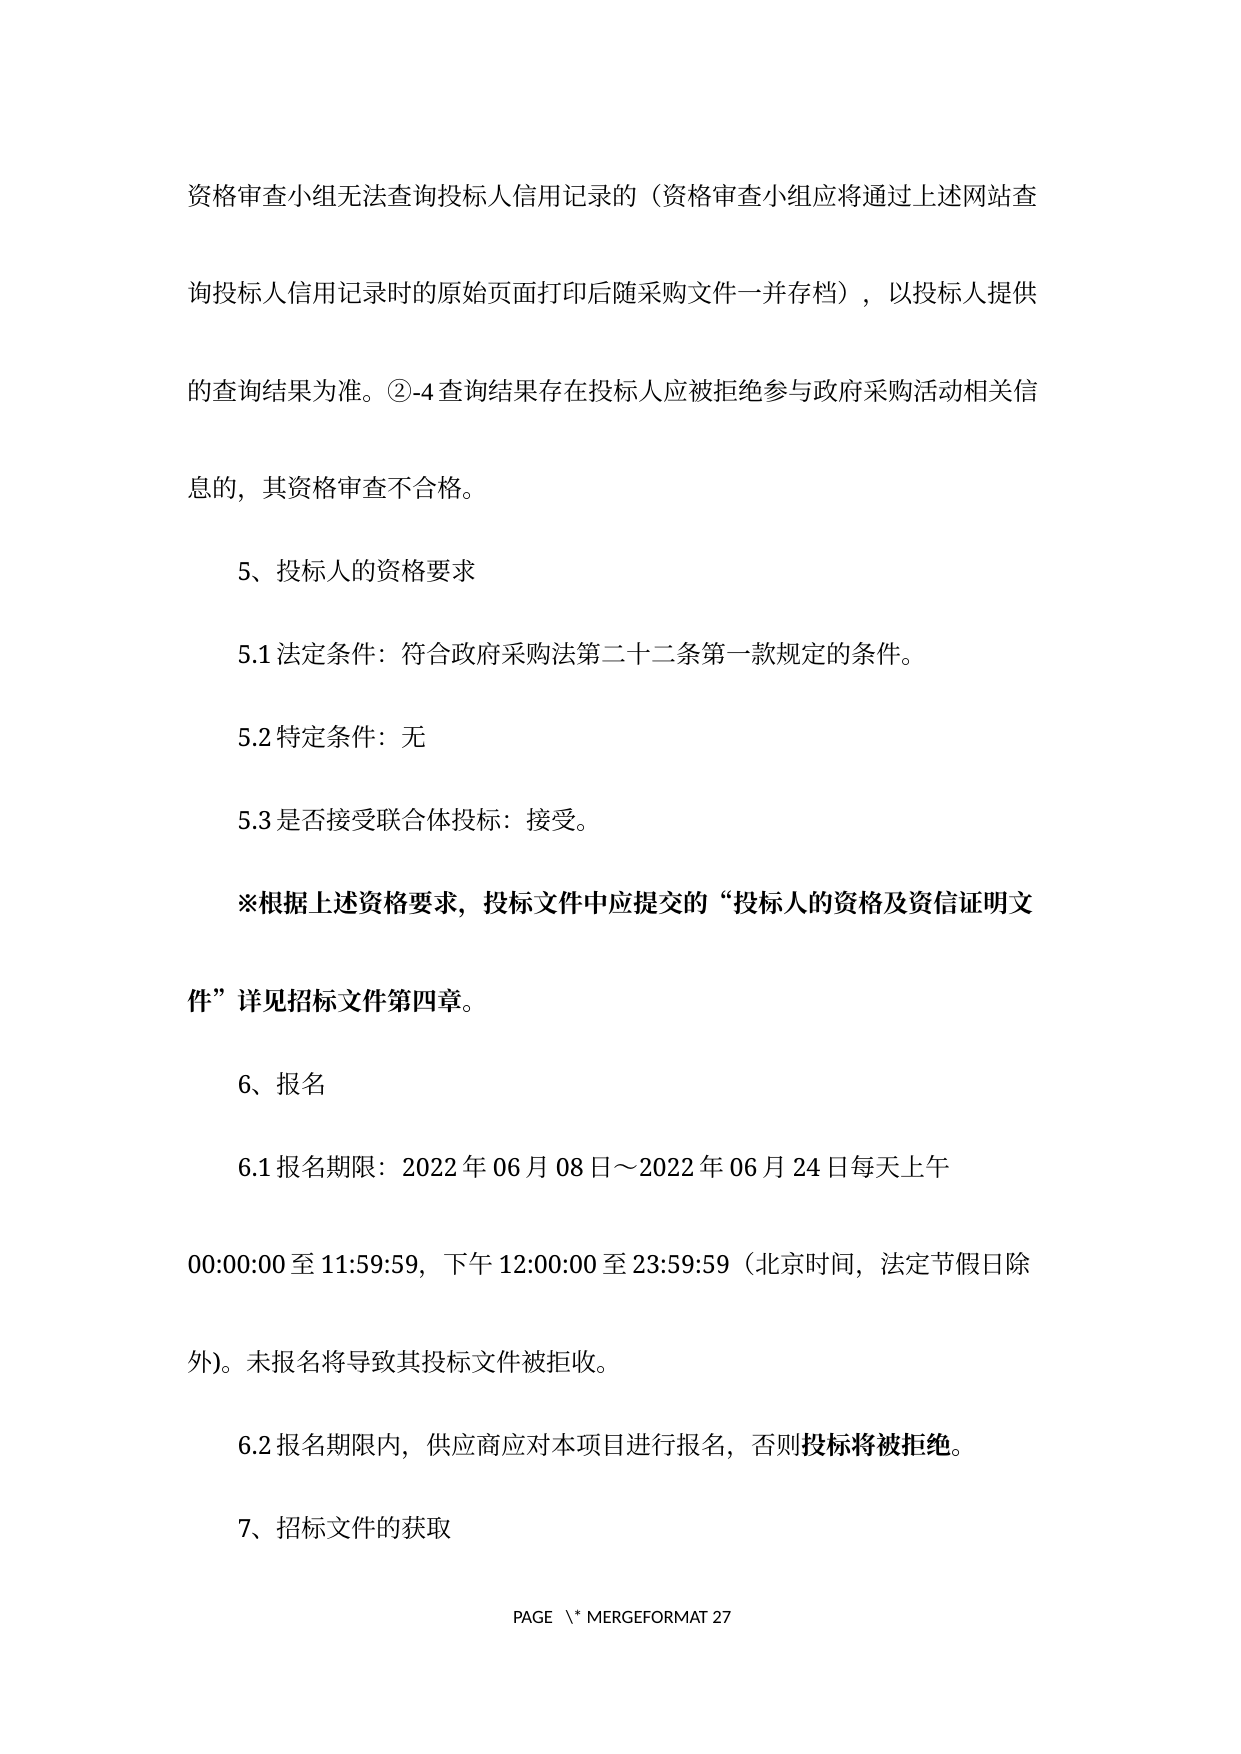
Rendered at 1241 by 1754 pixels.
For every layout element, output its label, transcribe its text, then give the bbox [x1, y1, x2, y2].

text 5.3是否接受联合体投标：接受。 [187, 786, 1053, 851]
text 5、投标人的资格要求 [187, 537, 1053, 602]
text 6.1报名期限：2022年06月08日～2022年06月24日每天上午00:00:00至11:59:59，下午12:00:00至23:59:59（北京时间，法定节假日除外)。未报名将导致其投标文件被拒收。 [187, 1133, 1053, 1393]
text 5.2特定条件：无 [187, 703, 1053, 768]
text 6.2报名期限内，供应商应对本项目进行报名，否则投标将被拒绝。 [187, 1411, 1053, 1476]
text 7、招标文件的获取 [187, 1494, 1053, 1559]
text 6、报名 [187, 1050, 1053, 1115]
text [187, 162, 1053, 519]
text 5.1法定条件：符合政府采购法第二十二条第一款规定的条件。 [187, 620, 1053, 685]
text ※根据上述资格要求，投标文件中应提交的“投标人的资格及资信证明文件”详见招标文件第四章。 [187, 869, 1053, 1032]
